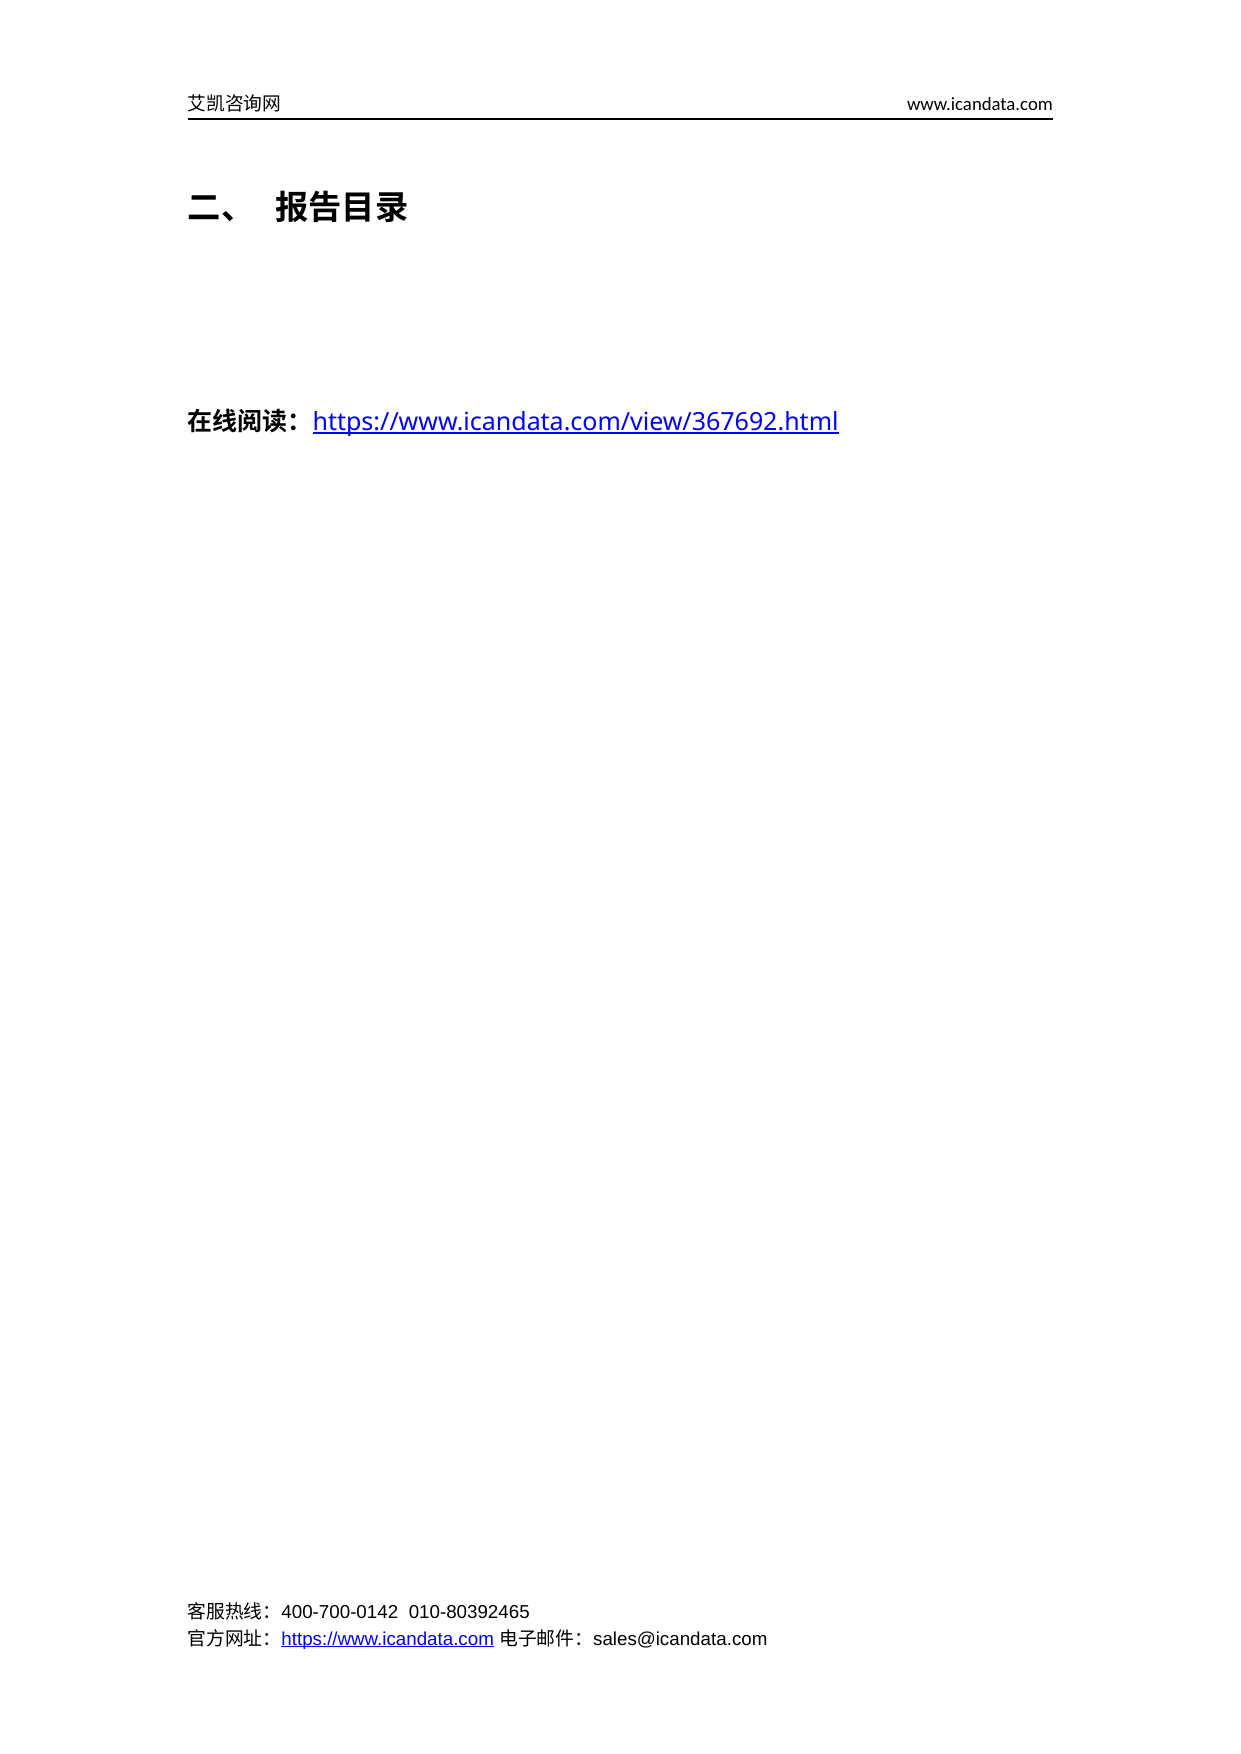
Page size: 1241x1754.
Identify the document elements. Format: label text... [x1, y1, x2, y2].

subtitle 报告目录 [187, 172, 1053, 237]
text 在线阅读：https://www.icandata.com/view/367692.html [187, 387, 1053, 452]
